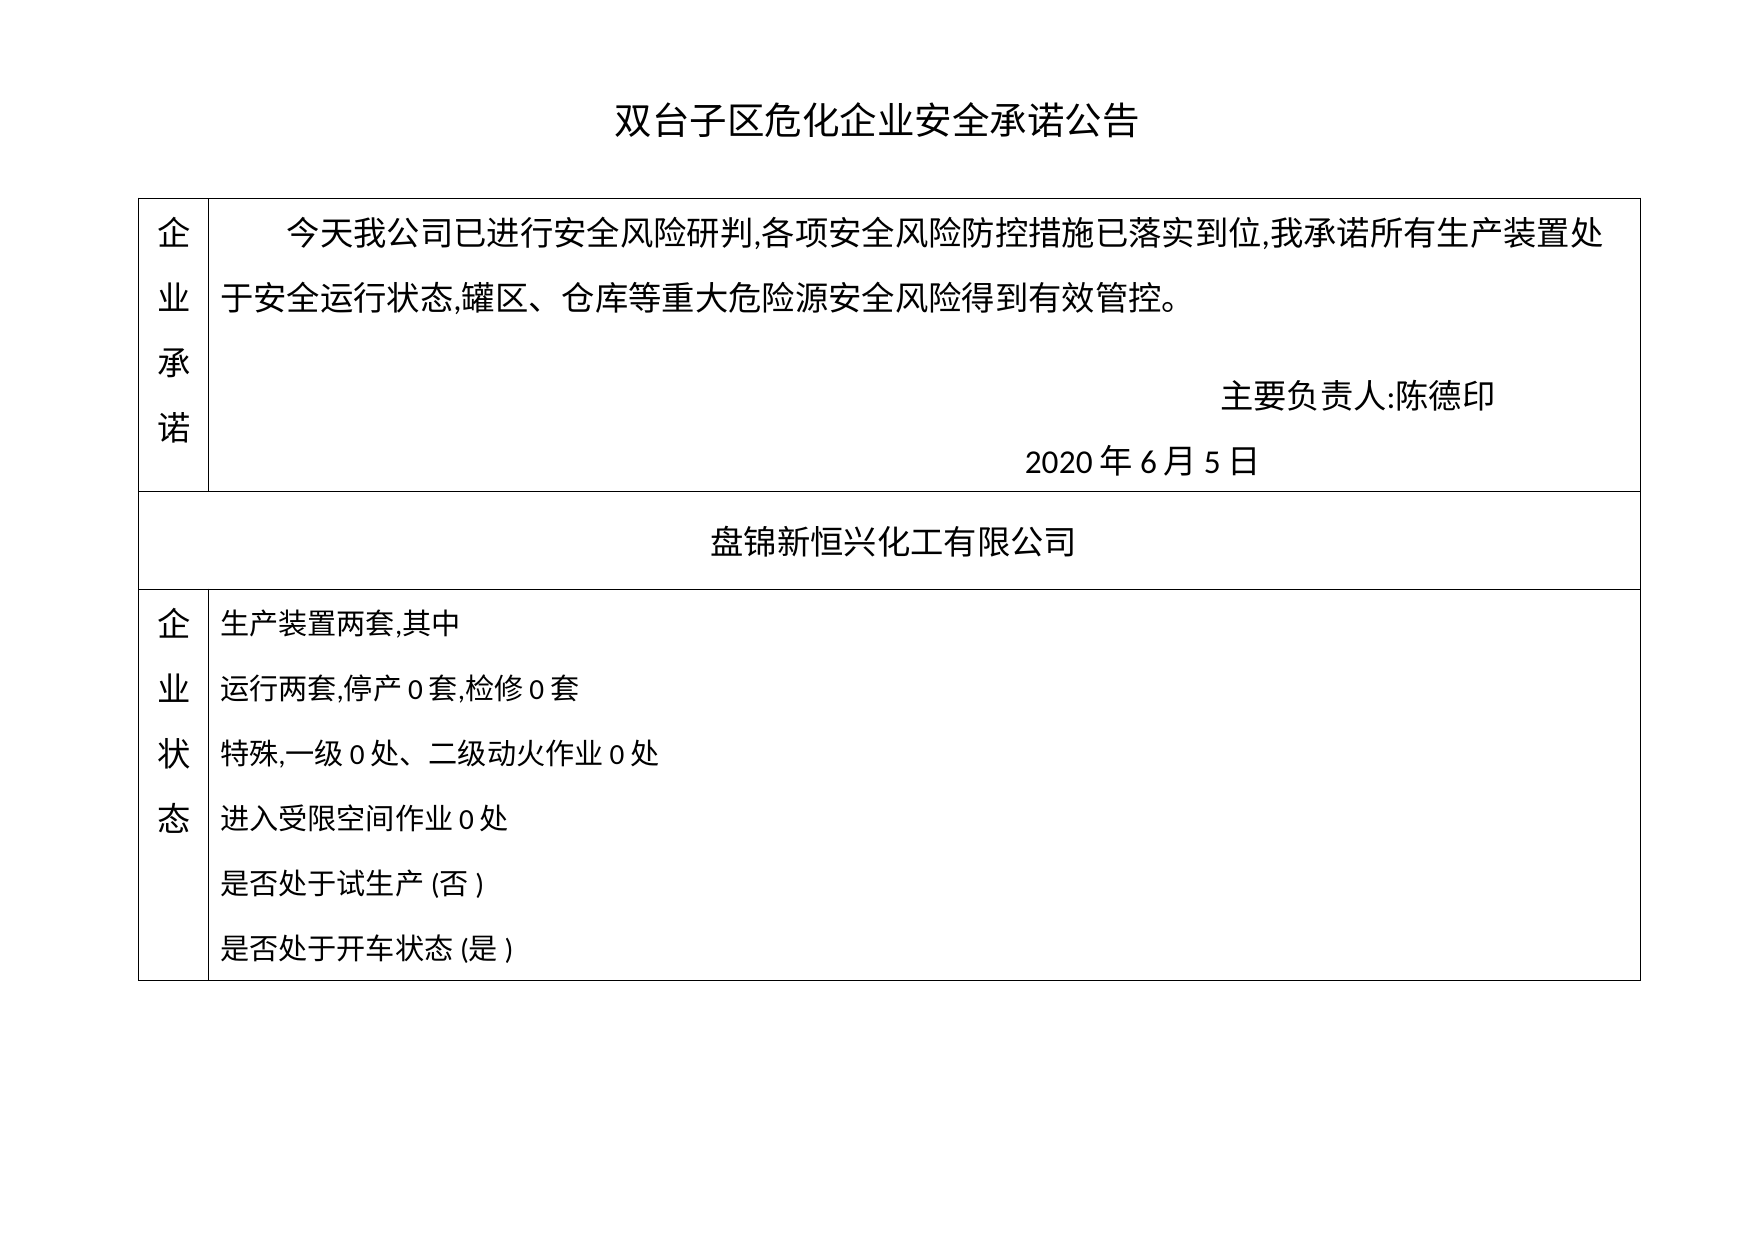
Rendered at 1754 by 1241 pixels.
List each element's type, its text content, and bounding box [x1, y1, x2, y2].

table_cell 企业承诺 [139, 199, 208, 491]
table_cell 今天我公司已进行安全风险研判,各项安全风险防控措施已落实到位,我承诺所有生产装置处于安全运行状态,罐区、仓库等重大危险源安全风险得到有效管控。 主要负责人:陈德印 2020年 6月5日 [209, 199, 1640, 491]
table_cell 盘锦新恒兴化工有限公司 [139, 492, 1640, 588]
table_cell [209, 590, 1640, 979]
table_cell 企业状态 [139, 590, 208, 979]
